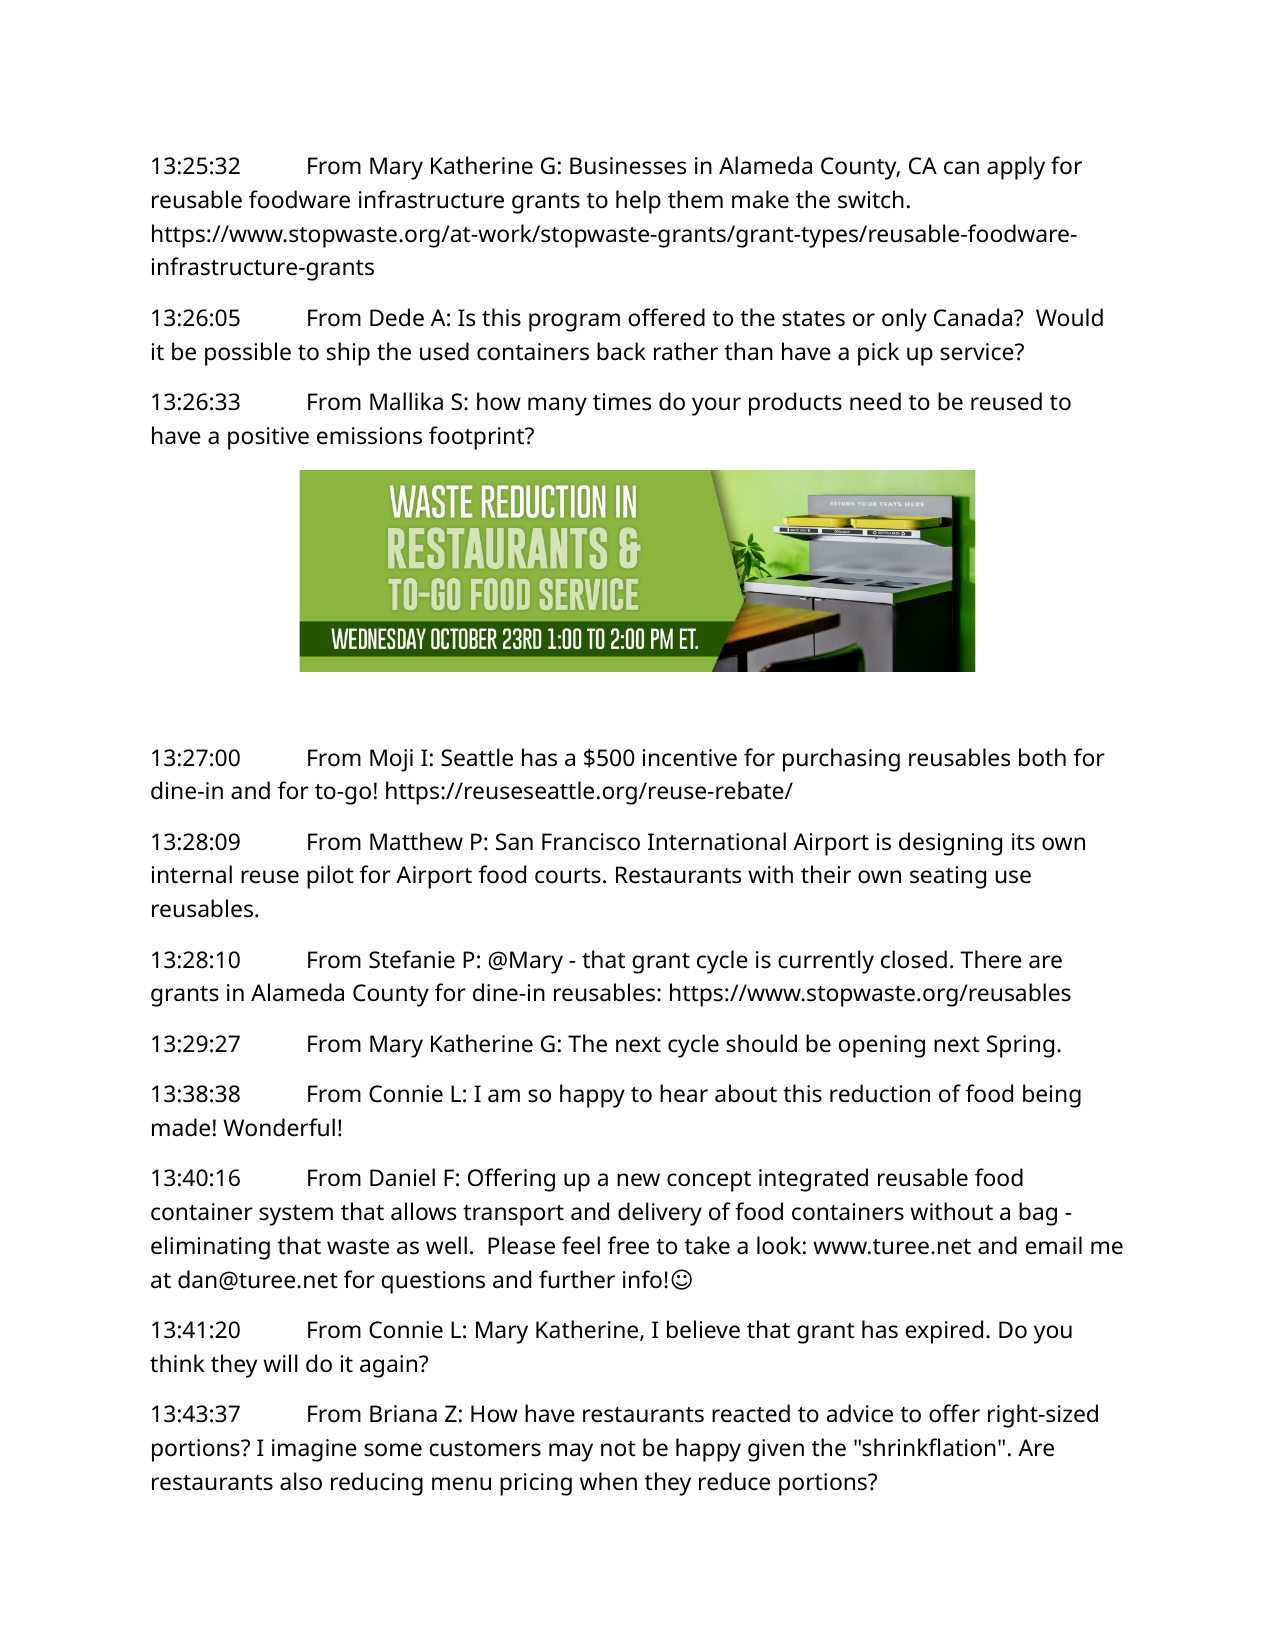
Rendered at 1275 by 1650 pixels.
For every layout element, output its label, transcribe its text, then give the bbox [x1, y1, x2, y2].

text 13:41:20 From Connie L: Mary Katherine, I believe that grant has expired. Do you think they will do it again? [150, 1314, 1125, 1379]
text 13:38:38 From Connie L: I am so happy to hear about this reduction of food being made! Wonderful! [150, 1078, 1125, 1143]
text 13:28:10 From Stefanie P: @Mary - that grant cycle is currently closed. There are grants in Alameda County for dine-in reusables: https://www.stopwaste.org/reusables [150, 944, 1125, 1009]
text 13:26:05 From Dede A: Is this program offered to the states or only Canada? Would it be possible to ship the used containers back rather than have a pick up service? [150, 302, 1125, 367]
text 13:43:37 From Briana Z: How have restaurants reacted to advice to offer right-sized portions? I imagine some customers may not be happy given the "shrinkflation". Are restaurants also reducing menu pricing when they reduce portions? [150, 1398, 1125, 1497]
text 13:28:09 From Matthew P: San Francisco International Airport is designing its own internal reuse pilot for Airport food courts. Restaurants with their own seating use reusables. [150, 826, 1125, 924]
text 13:29:27 From Mary Katherine G: The next cycle should be opening next Spring. [150, 1028, 1125, 1059]
picture [299, 470, 976, 672]
text 13:25:32 From Mary Katherine G: Businesses in Alameda County, CA can apply for reusable foodware infrastructure grants to help them make the switch. https://www.stopwaste.org/at-work/stopwaste-grants/grant-types/reusable-foodware-infrastructure-grants [150, 150, 1125, 282]
text 13:27:00 From Moji I: Seattle has a $500 incentive for purchasing reusables both for dine-in and for to-go! https://reuseseattle.org/reuse-rebate/ [150, 742, 1125, 807]
text 13:26:33 From Mallika S: how many times do your products need to be reused to have a positive emissions footprint? [150, 386, 1125, 451]
text 13:40:16 From Daniel F: Offering up a new concept integrated reusable food container system that allows transport and delivery of food containers without a bag - eliminating that waste as well. Please feel free to take a look: www.turee.net and email me at dan@turee.net for questions and further info!☺️ [150, 1162, 1125, 1295]
